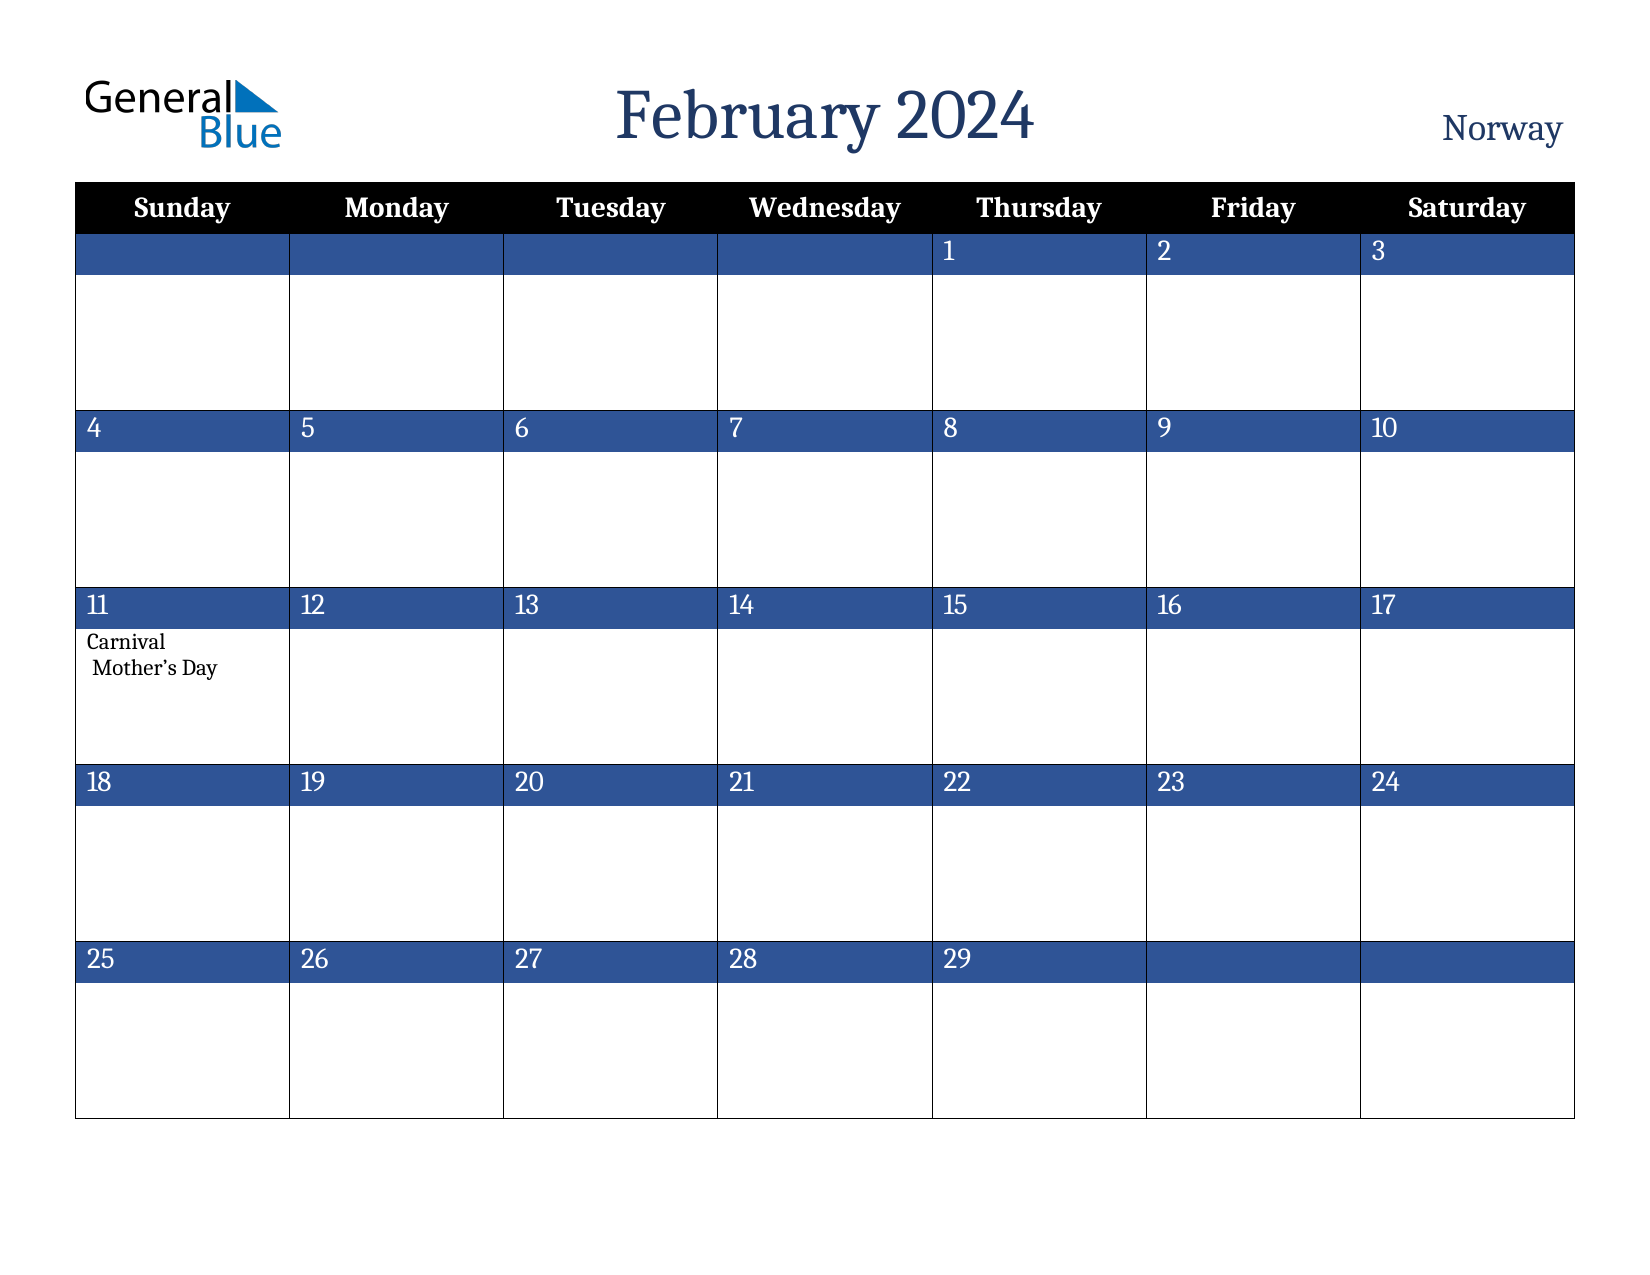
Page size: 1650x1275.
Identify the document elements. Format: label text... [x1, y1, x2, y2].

table_cell 3 [1361, 234, 1574, 275]
table_cell Wednesday [718, 183, 932, 233]
table_cell Sunday [76, 183, 289, 233]
table_cell 2 [1147, 234, 1360, 275]
table_cell Thursday [933, 183, 1146, 233]
table_cell [290, 806, 503, 941]
table_cell [1147, 452, 1360, 587]
table_cell 16 [1147, 588, 1360, 629]
table_cell 8 [933, 411, 1146, 452]
table_cell [504, 452, 717, 587]
table_cell 20 [504, 765, 717, 806]
table_cell 19 [290, 765, 503, 806]
table_cell [290, 452, 503, 587]
table_cell Carnival Mother’s Day [76, 629, 289, 764]
table_cell [933, 983, 1146, 1118]
table_cell [933, 275, 1146, 410]
table_cell [76, 452, 289, 587]
table_cell 24 [1361, 765, 1574, 806]
table_cell [290, 275, 503, 410]
table_cell 21 [718, 765, 932, 806]
table_cell [718, 806, 932, 941]
table_cell [718, 234, 932, 275]
table_cell [1361, 806, 1574, 941]
table_cell 18 [76, 765, 289, 806]
table_cell 26 [290, 942, 503, 983]
table_header [76, 75, 503, 182]
table_cell 9 [1147, 411, 1360, 452]
table_cell 12 [290, 588, 503, 629]
table_cell [504, 275, 717, 410]
table_cell [933, 452, 1146, 587]
table_cell [1147, 629, 1360, 764]
table_cell [76, 806, 289, 941]
table_cell [718, 983, 932, 1118]
table_cell 28 [718, 942, 932, 983]
picture [86, 80, 281, 148]
table_cell [504, 234, 717, 275]
table_cell Friday [1147, 183, 1360, 233]
table_cell 1 [933, 234, 1146, 275]
table_cell [290, 234, 503, 275]
table_cell [933, 629, 1146, 764]
table_cell [1147, 942, 1360, 983]
table_cell [1361, 452, 1574, 587]
table_cell [1361, 275, 1574, 410]
table_cell Saturday [1361, 183, 1574, 233]
table_cell 10 [1361, 411, 1574, 452]
table_cell [1147, 275, 1360, 410]
table_cell 13 [504, 588, 717, 629]
table_cell [718, 275, 932, 410]
table_cell 4 [76, 411, 289, 452]
table_header February 2024 [504, 75, 1146, 182]
table_cell [76, 983, 289, 1118]
table_cell [1361, 629, 1574, 764]
table_cell [290, 629, 503, 764]
table_header Norway [1146, 75, 1574, 182]
table_cell 11 [76, 588, 289, 629]
table_cell 5 [290, 411, 503, 452]
table_cell 15 [933, 588, 1146, 629]
table_cell 27 [504, 942, 717, 983]
table_cell 23 [1147, 765, 1360, 806]
table_cell [76, 275, 289, 410]
table_cell Tuesday [504, 183, 717, 233]
table_cell [1147, 806, 1360, 941]
table_cell [933, 806, 1146, 941]
table_cell 29 [933, 942, 1146, 983]
table_cell 14 [718, 588, 932, 629]
table_cell 22 [933, 765, 1146, 806]
table_cell [1361, 983, 1574, 1118]
table_cell [1361, 942, 1574, 983]
table_cell [718, 629, 932, 764]
table_cell [76, 234, 289, 275]
table_cell [504, 983, 717, 1118]
table_cell [718, 452, 932, 587]
table_cell 6 [504, 411, 717, 452]
table_cell [504, 629, 717, 764]
table_cell 17 [1361, 588, 1574, 629]
table_cell 25 [76, 942, 289, 983]
table_cell [290, 983, 503, 1118]
table_cell 7 [718, 411, 932, 452]
table_cell [504, 806, 717, 941]
table_cell [1147, 983, 1360, 1118]
table_cell Monday [290, 183, 503, 233]
